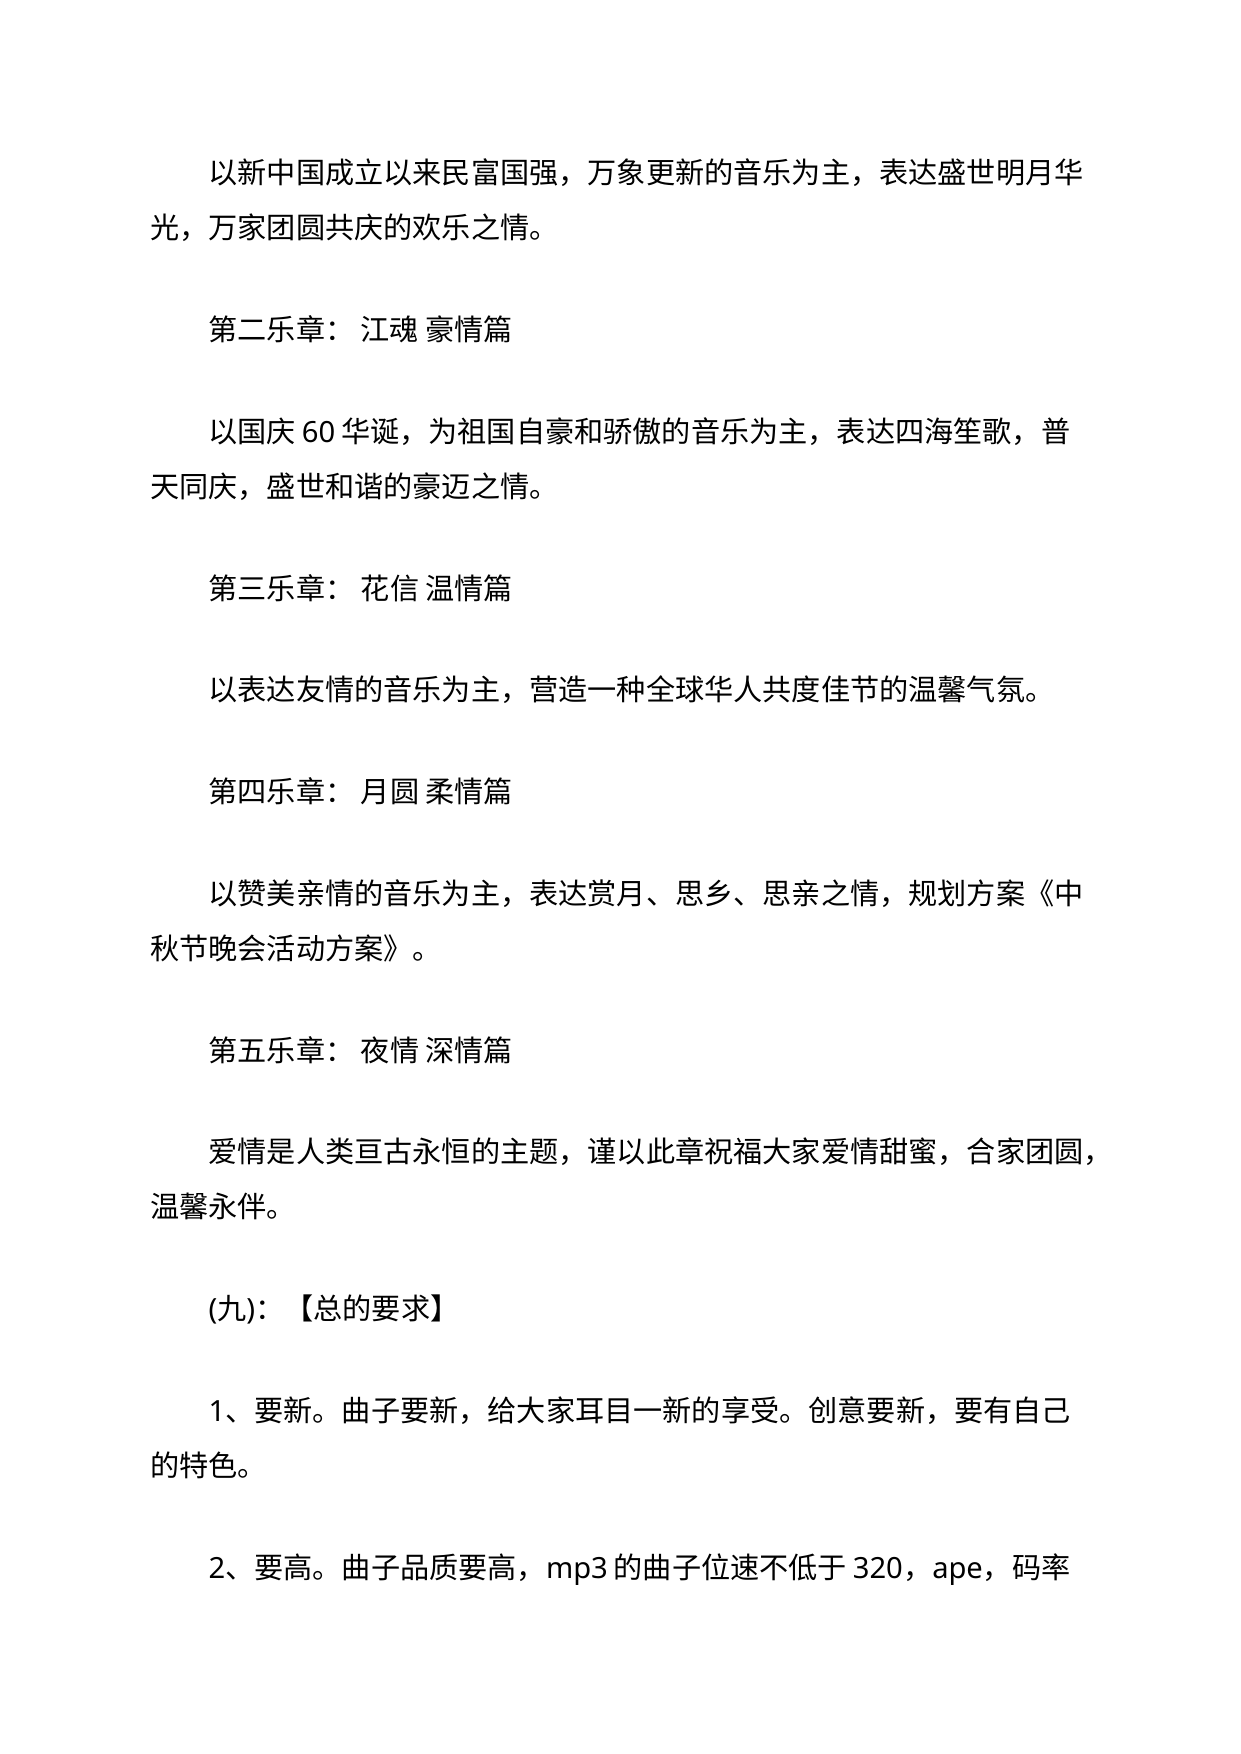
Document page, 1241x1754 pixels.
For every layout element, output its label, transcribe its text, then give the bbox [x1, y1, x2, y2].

text 爱情是人类亘古永恒的主题，谨以此章祝福大家爱情甜蜜，合家团圆，温馨永伴。 [150, 1129, 1090, 1226]
text (九)：【总的要求】 [150, 1286, 1090, 1328]
text 第二乐章： 江魂 豪情篇 [150, 307, 1090, 349]
text 第四乐章： 月圆 柔情篇 [150, 769, 1090, 811]
text 1、要新。曲子要新，给大家耳目一新的享受。创意要新，要有自己的特色。 [150, 1388, 1090, 1485]
text 第五乐章： 夜情 深情篇 [150, 1027, 1090, 1069]
text 以新中国成立以来民富国强，万象更新的音乐为主，表达盛世明月华光，万家团圆共庆的欢乐之情。 [150, 150, 1090, 247]
text 以赞美亲情的音乐为主，表达赏月、思乡、思亲之情，规划方案《中秋节晚会活动方案》。 [150, 871, 1090, 968]
text 以国庆60华诞，为祖国自豪和骄傲的音乐为主，表达四海笙歌，普天同庆，盛世和谐的豪迈之情。 [150, 408, 1090, 506]
text 以表达友情的音乐为主，营造一种全球华人共度佳节的温馨气氛。 [150, 667, 1090, 709]
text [150, 1544, 1090, 1587]
text 第三乐章： 花信 温情篇 [150, 565, 1090, 607]
